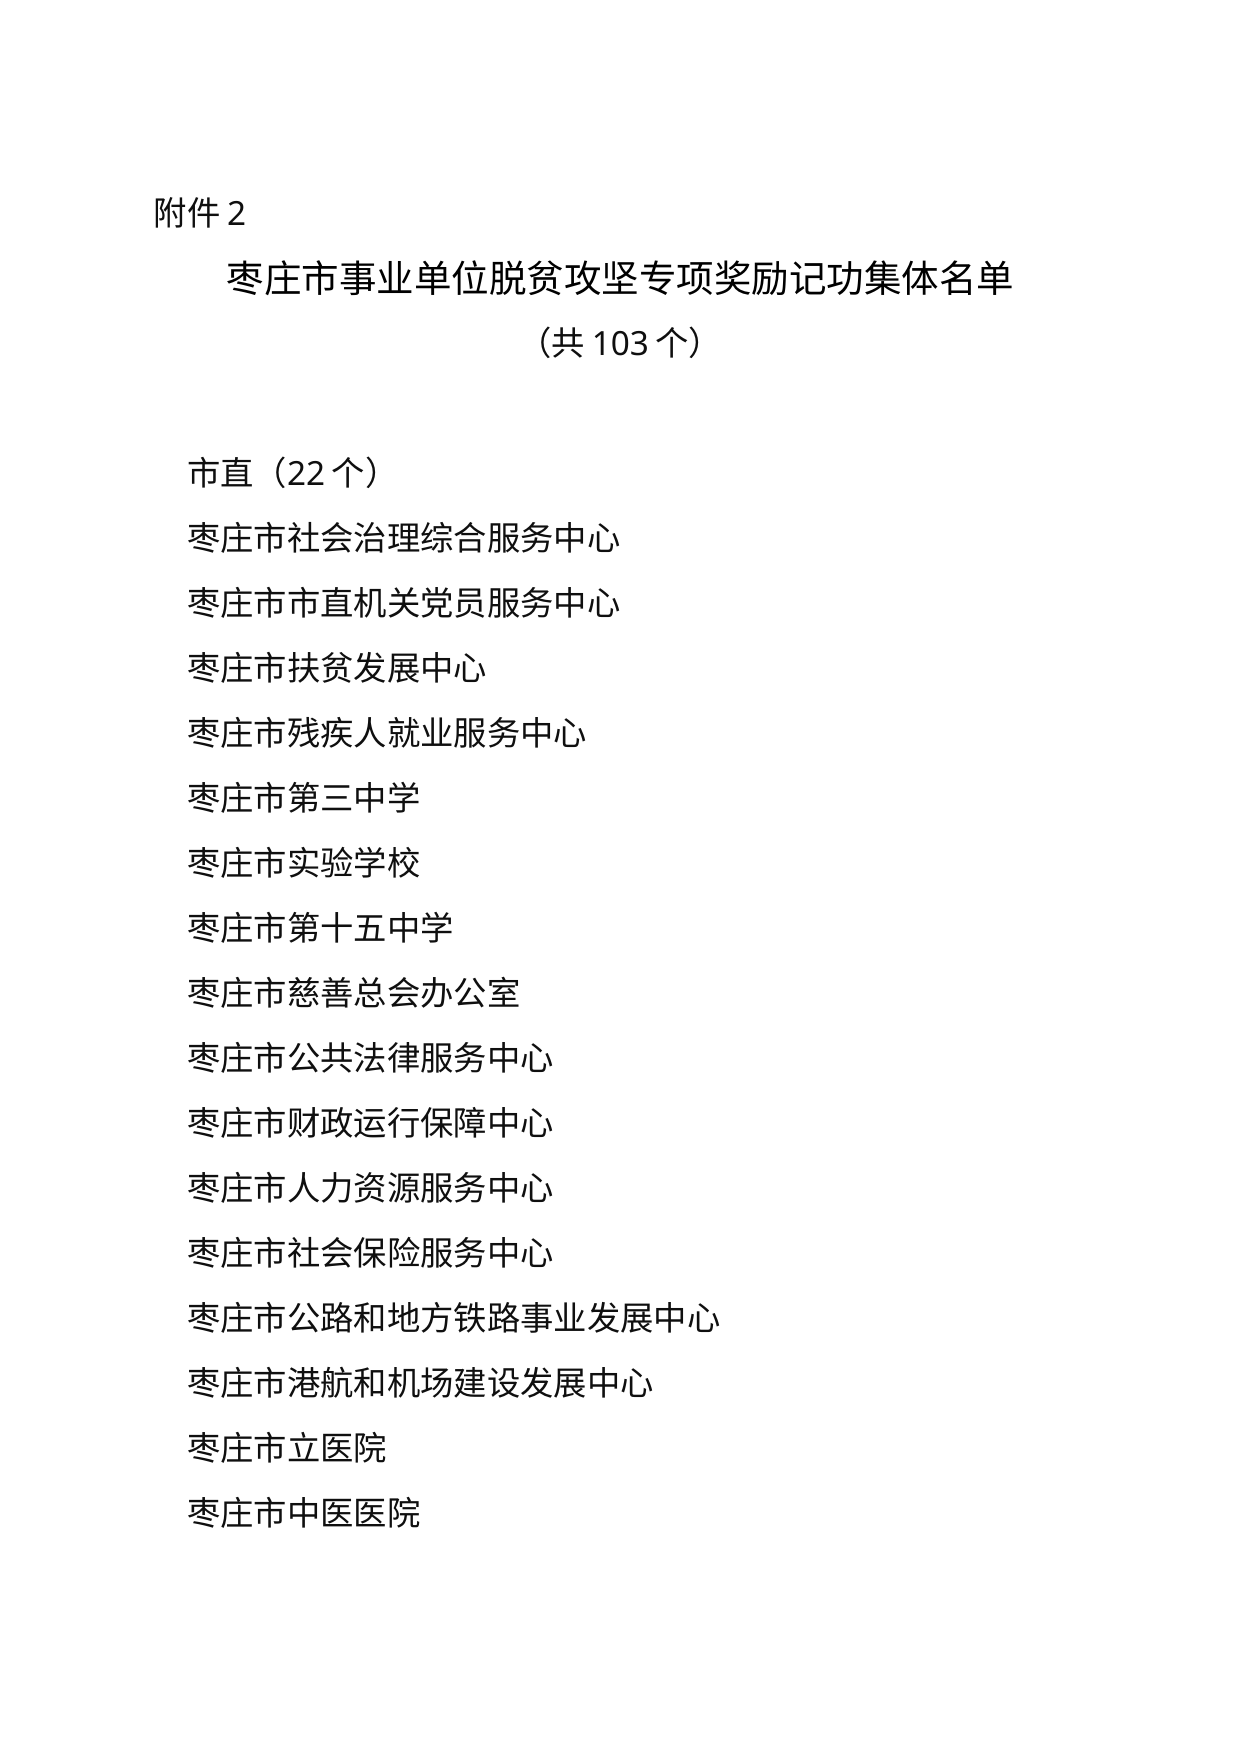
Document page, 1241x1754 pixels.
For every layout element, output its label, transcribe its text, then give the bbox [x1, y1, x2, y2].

text 枣庄市事业单位脱贫攻坚专项奖励记功集体名单 [153, 243, 1087, 308]
text 枣庄市立医院 [153, 1413, 1087, 1478]
text 枣庄市社会保险服务中心 [153, 1218, 1087, 1283]
text 枣庄市慈善总会办公室 [153, 958, 1087, 1023]
text 枣庄市残疾人就业服务中心 [153, 698, 1087, 763]
text （共103个） [153, 308, 1087, 373]
text 枣庄市第三中学 [153, 763, 1087, 828]
text 枣庄市人力资源服务中心 [153, 1153, 1087, 1218]
text 枣庄市公共法律服务中心 [153, 1023, 1087, 1088]
text 枣庄市港航和机场建设发展中心 [153, 1348, 1087, 1413]
text 市直（22个） [153, 438, 1087, 503]
text 枣庄市实验学校 [153, 828, 1087, 893]
text 枣庄市扶贫发展中心 [153, 633, 1087, 698]
text 枣庄市财政运行保障中心 [153, 1088, 1087, 1153]
text 枣庄市中医医院 [153, 1478, 1087, 1543]
text 枣庄市社会治理综合服务中心 [153, 503, 1087, 568]
text 附件2 [153, 178, 1087, 243]
text 枣庄市市直机关党员服务中心 [153, 568, 1087, 633]
text 枣庄市第十五中学 [153, 893, 1087, 958]
text 枣庄市公路和地方铁路事业发展中心 [153, 1283, 1087, 1348]
